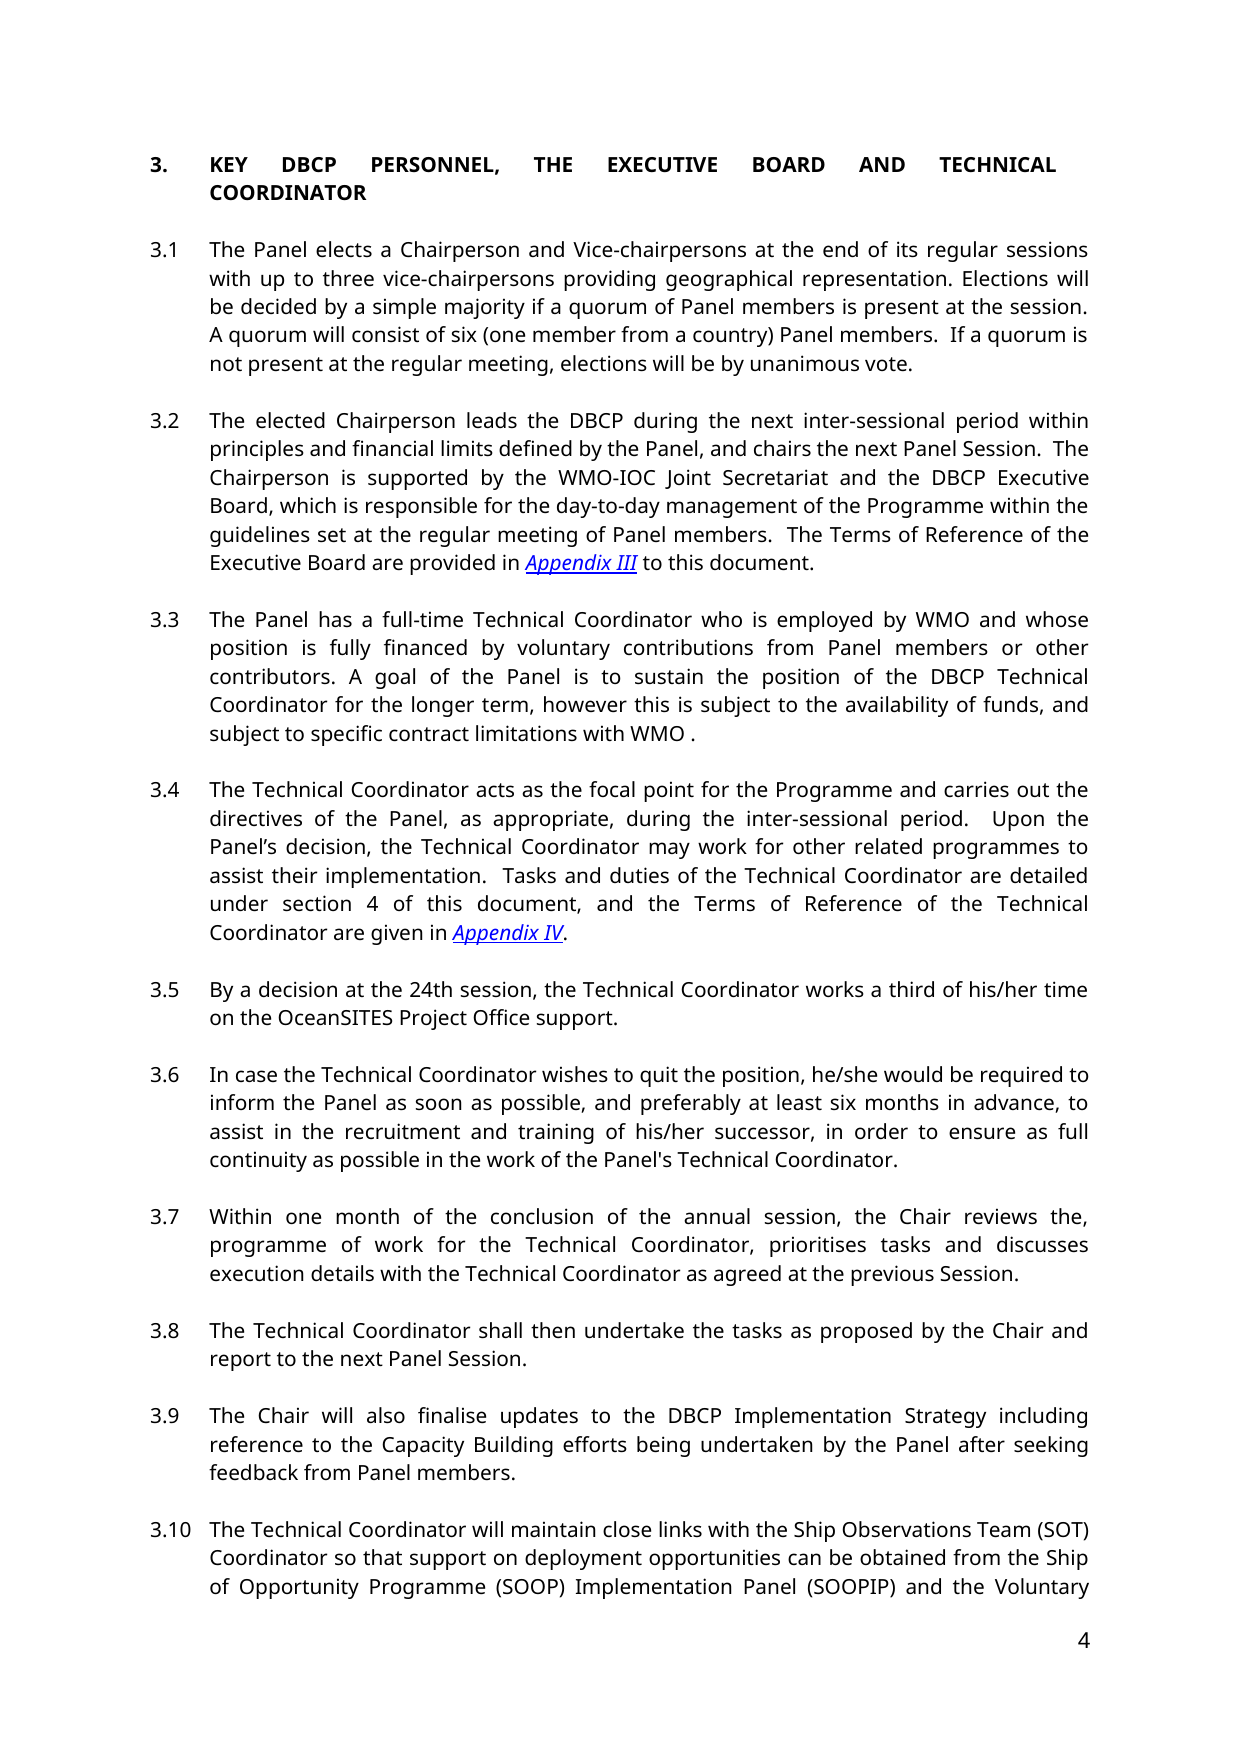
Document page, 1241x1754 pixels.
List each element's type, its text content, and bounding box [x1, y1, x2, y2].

list The Panel elects a Chairperson and Vice-chairpersons at the end of its regular sessions with up to three vice-chairpersons providing geographical representation. Elections will be decided by a simple majority if a quorum of Panel members is present at the session. A quorum will consist of six (one member from a country) Panel members. If a quorum is not present at the regular meeting, elections will be by unanimous vote. [150, 235, 1090, 377]
list The Chair will also finalise updates to the DBCP Implementation Strategy including reference to the Capacity Building efforts being undertaken by the Panel after seeking feedback from Panel members. [150, 1401, 1090, 1487]
list In case the Technical Coordinator wishes to quit the position, he/she would be required to inform the Panel as soon as possible, and preferably at least six months in advance, to assist in the recruitment and training of his/her successor, in order to ensure as full continuity as possible in the work of the Panel's Technical Coordinator. [150, 1060, 1090, 1174]
list The elected Chairperson leads the DBCP during the next inter-sessional period within principles and financial limits defined by the Panel, and chairs the next Panel Session. The Chairperson is supported by the WMO-IOC Joint Secretariat and the DBCP Executive Board, which is responsible for the day-to-day management of the Programme within the guidelines set at the regular meeting of Panel members. The Terms of Reference of the Executive Board are provided in Appendix III to this document. [150, 406, 1090, 577]
list By a decision at the 24th session, the Technical Coordinator works a third of his/her time on the OceanSITES Project Office support. [150, 975, 1090, 1032]
list Key DBCP personnel, THE EXECUTIVE BOARD AND TECHNICAL COORDINATOR [150, 150, 1090, 207]
list The Technical Coordinator acts as the focal point for the Programme and carries out the directives of the Panel, as appropriate, during the inter-sessional period. Upon the Panel’s decision, the Technical Coordinator may work for other related programmes to assist their implementation. Tasks and duties of the Technical Coordinator are detailed under section 4 of this document, and the Terms of Reference of the Technical Coordinator are given in Appendix IV. [150, 776, 1090, 946]
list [150, 1515, 1090, 1600]
list Within one month of the conclusion of the annual session, the Chair reviews the, programme of work for the Technical Coordinator, prioritises tasks and discusses execution details with the Technical Coordinator as agreed at the previous Session. [150, 1202, 1090, 1287]
list The Panel has a full-time Technical Coordinator who is employed by WMO and whose position is fully financed by voluntary contributions from Panel members or other contributors. A goal of the Panel is to sustain the position of the DBCP Technical Coordinator for the longer term, however this is subject to the availability of funds, and subject to specific contract limitations with WMO . [150, 605, 1090, 747]
list The Technical Coordinator shall then undertake the tasks as proposed by the Chair and report to the next Panel Session. [150, 1316, 1090, 1373]
